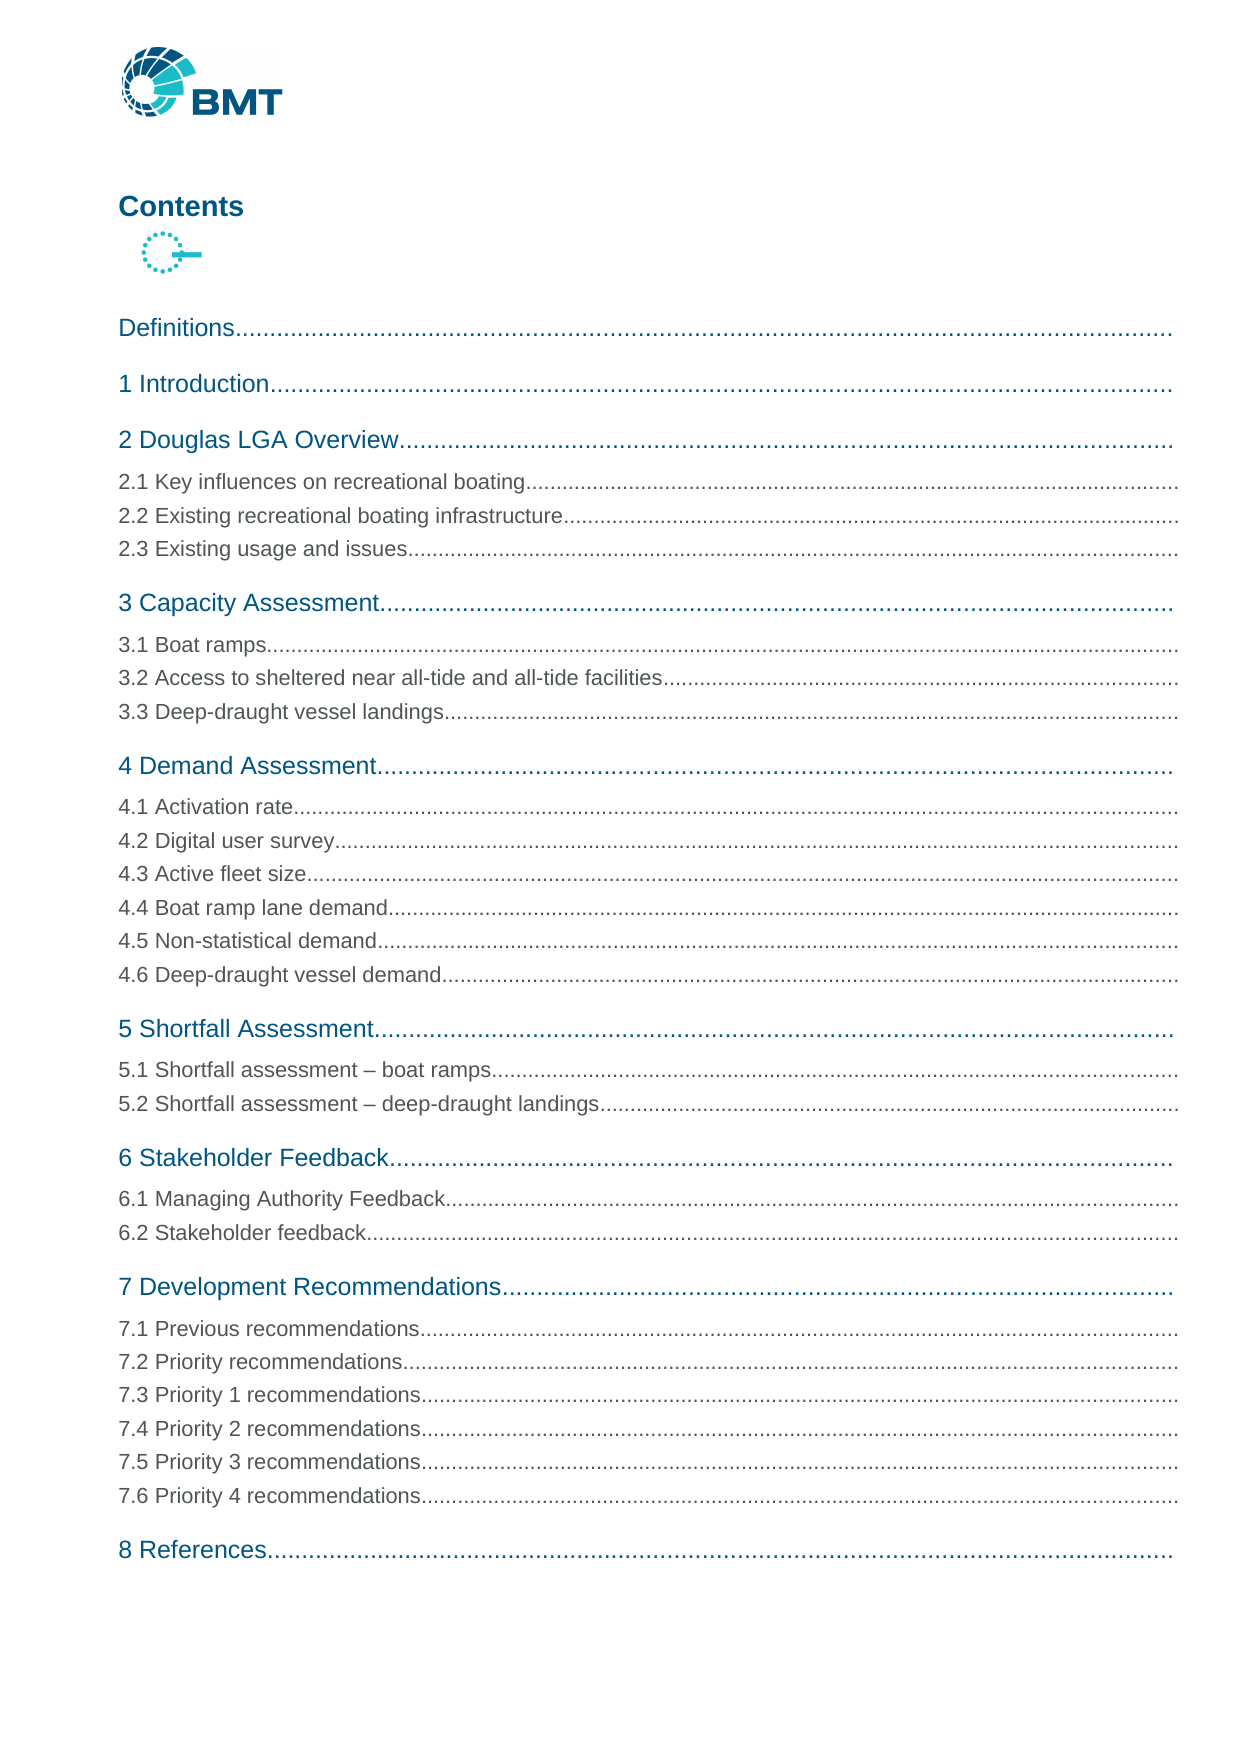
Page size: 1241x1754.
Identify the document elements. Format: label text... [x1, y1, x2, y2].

text 5.2 Shortfall assessment – deep-draught landings 36 [118, 1091, 1122, 1116]
text 4.1 Activation rate 28 [118, 794, 1122, 819]
text 7.6 Priority 4 recommendations 56 [118, 1483, 1122, 1508]
text 4.2 Digital user survey 29 [118, 828, 1122, 853]
text 2 Douglas LGA Overview 14 [118, 426, 1122, 454]
text 7.2 Priority recommendations 39 [118, 1349, 1122, 1374]
text 2.1 Key influences on recreational boating 14 [118, 469, 1122, 494]
text 7.5 Priority 3 recommendations 53 [118, 1449, 1122, 1474]
text 3 Capacity Assessment 18 [118, 588, 1122, 617]
text 3.3 Deep-draught vessel landings 27 [118, 698, 1122, 724]
text 6.1 Managing Authority Feedback 37 [118, 1186, 1122, 1212]
text 7.4 Priority 2 recommendations 44 [118, 1416, 1122, 1441]
text Definitions 10 [118, 313, 1122, 342]
text 2.2 Existing recreational boating infrastructure 14 [118, 502, 1122, 528]
text 8 References 57 [118, 1535, 1122, 1564]
text 7 Development Recommendations 39 [118, 1272, 1122, 1301]
text 4.3 Active fleet size 33 [118, 861, 1122, 886]
text 3.2 Access to sheltered near all-tide and all-tide facilities 24 [118, 665, 1122, 690]
text 2.3 Existing usage and issues 17 [118, 536, 1122, 561]
text 5.1 Shortfall assessment – boat ramps 35 [118, 1057, 1122, 1082]
text 6.2 Stakeholder feedback 37 [118, 1220, 1122, 1245]
text 4.6 Deep-draught vessel demand 34 [118, 961, 1122, 987]
text 4 Demand Assessment 28 [118, 751, 1122, 779]
text 6 Stakeholder Feedback 37 [118, 1143, 1122, 1172]
text 1 Introduction 13 [118, 369, 1122, 398]
text 4.4 Boat ramp lane demand 33 [118, 894, 1122, 920]
subtitle Contents [118, 189, 1122, 222]
text 7.1 Previous recommendations 39 [118, 1316, 1122, 1341]
picture [122, 47, 283, 123]
text 5 Shortfall Assessment 35 [118, 1014, 1122, 1042]
text 3.1 Boat ramps 18 [118, 632, 1122, 657]
text 4.5 Non-statistical demand 33 [118, 928, 1122, 953]
text 7.3 Priority 1 recommendations 41 [118, 1382, 1122, 1408]
